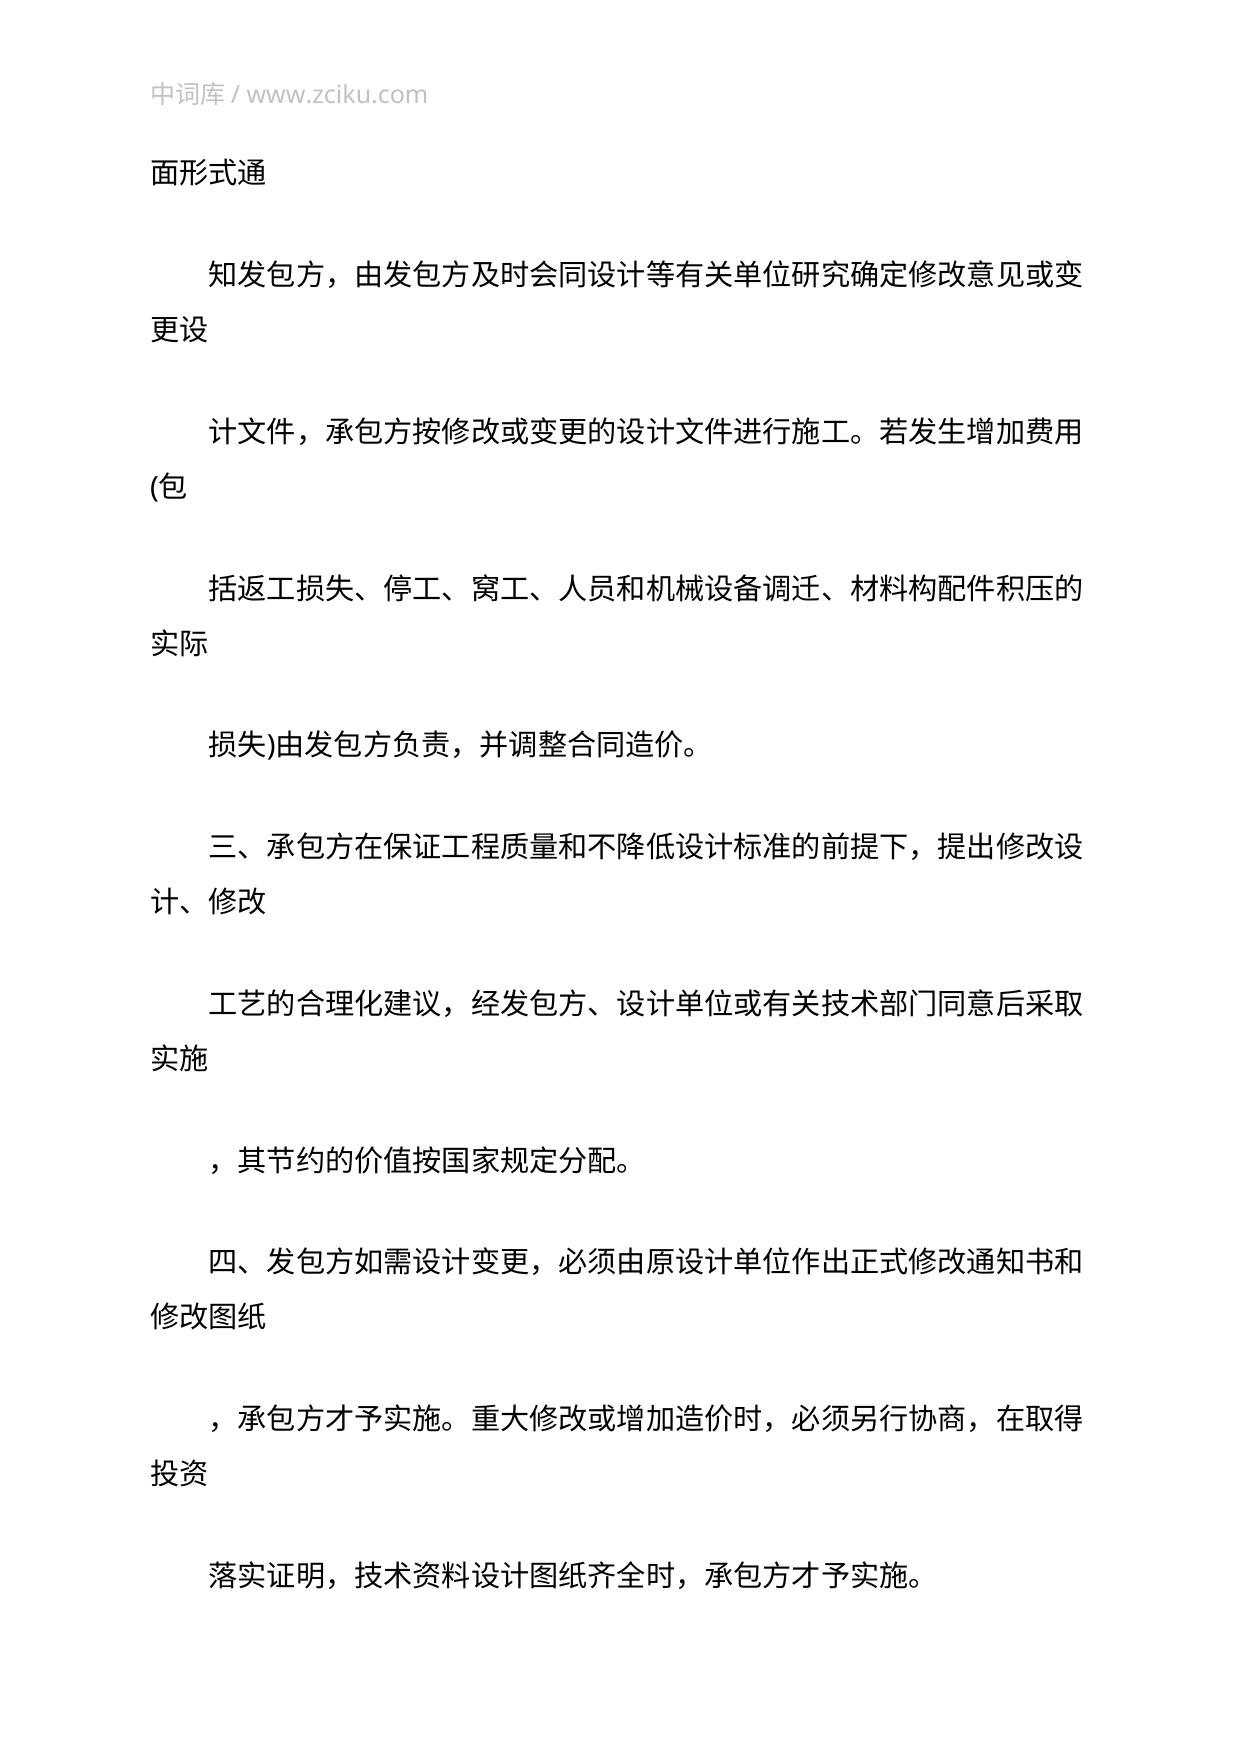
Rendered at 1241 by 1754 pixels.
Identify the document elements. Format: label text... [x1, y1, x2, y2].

text ，承包方才予实施。重大修改或增加造价时，必须另行协商，在取得投资 [150, 1396, 1090, 1493]
text 落实证明，技术资料设计图纸齐全时，承包方才予实施。 [150, 1552, 1090, 1595]
text 括返工损失、停工、窝工、人员和机械设备调迁、材料构配件积压的实际 [150, 565, 1090, 662]
text 工艺的合理化建议，经发包方、设计单位或有关技术部门同意后采取实施 [150, 981, 1090, 1078]
text ，其节约的价值按国家规定分配。 [150, 1137, 1090, 1179]
text 知发包方，由发包方及时会同设计等有关单位研究确定修改意见或变更设 [150, 252, 1090, 349]
text 三、承包方在保证工程质量和不降低设计标准的前提下，提出修改设计、修改 [150, 824, 1090, 921]
text 四、发包方如需设计变更，必须由原设计单位作出正式修改通知书和修改图纸 [150, 1239, 1090, 1336]
text 损失)由发包方负责，并调整合同造价。 [150, 722, 1090, 764]
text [150, 150, 1090, 192]
text 计文件，承包方按修改或变更的设计文件进行施工。若发生增加费用(包 [150, 408, 1090, 506]
